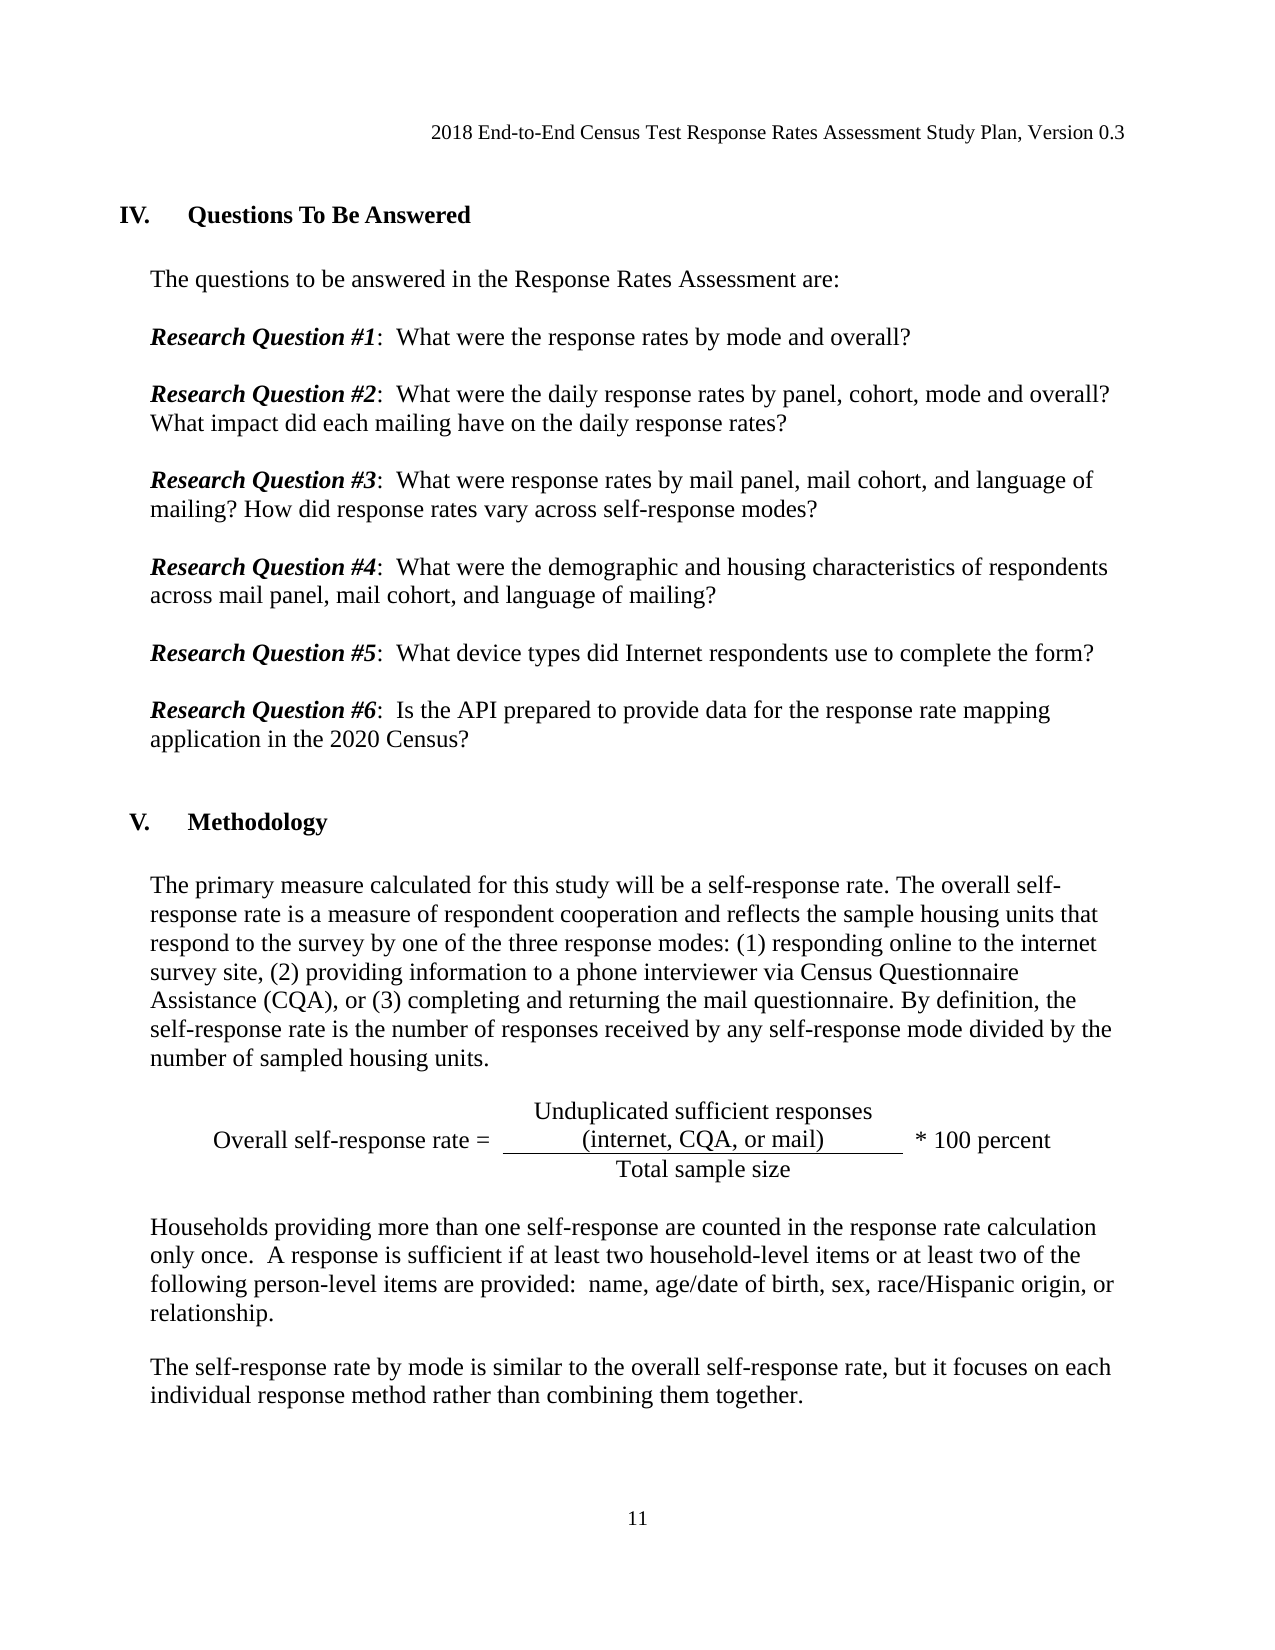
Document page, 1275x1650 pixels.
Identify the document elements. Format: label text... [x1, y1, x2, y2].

table_header * 100 percent [903, 1096, 1074, 1183]
text Research Question #6: Is the API prepared to provide data for the response rate mapping application in the 2020 Census? [150, 696, 1125, 753]
text The primary measure calculated for this study will be a self-response rate. The overall self-response rate is a measure of respondent cooperation and reflects the sample housing units that respond to the survey by one of the three response modes: (1) responding online to the internet survey site, (2) providing information to a phone interviewer via Census Questionnaire Assistance (CQA), or (3) completing and returning the mail questionnaire. By definition, the self-response rate is the number of responses received by any self-response mode divided by the number of sampled housing units. [150, 871, 1125, 1072]
table_cell Total sample size [503, 1154, 903, 1183]
table_header Overall self-response rate = [200, 1096, 503, 1183]
text Research Question #5: What device types did Internet respondents use to complete the form? [150, 638, 1125, 667]
text Research Question #3: What were response rates by mail panel, mail cohort, and language of mailing? How did response rates vary across self-response modes? [150, 466, 1125, 523]
text Research Question #4: What were the demographic and housing characteristics of respondents across mail panel, mail cohort, and language of mailing? [150, 552, 1125, 609]
table_header Unduplicated sufficient responses (internet, CQA, or mail) [503, 1096, 903, 1153]
subtitle Questions To Be Answered [150, 201, 1125, 229]
text Research Question #2: What were the daily response rates by panel, cohort, mode and overall? What impact did each mailing have on the daily response rates? [150, 379, 1125, 437]
text The questions to be answered in the Response Rates Assessment are: [150, 264, 1125, 293]
text Households providing more than one self-response are counted in the response rate calculation only once. A response is sufficient if at least two household-level items or at least two of the following person-level items are provided: name, age/date of birth, sex, race/Hispanic origin, or relationship. [150, 1212, 1125, 1327]
text Research Question #1: What were the response rates by mode and overall? [150, 322, 1125, 351]
text The self-response rate by mode is similar to the overall self-response rate, but it focuses on each individual response method rather than combining them together. [150, 1352, 1125, 1409]
subtitle Methodology [150, 807, 1125, 836]
